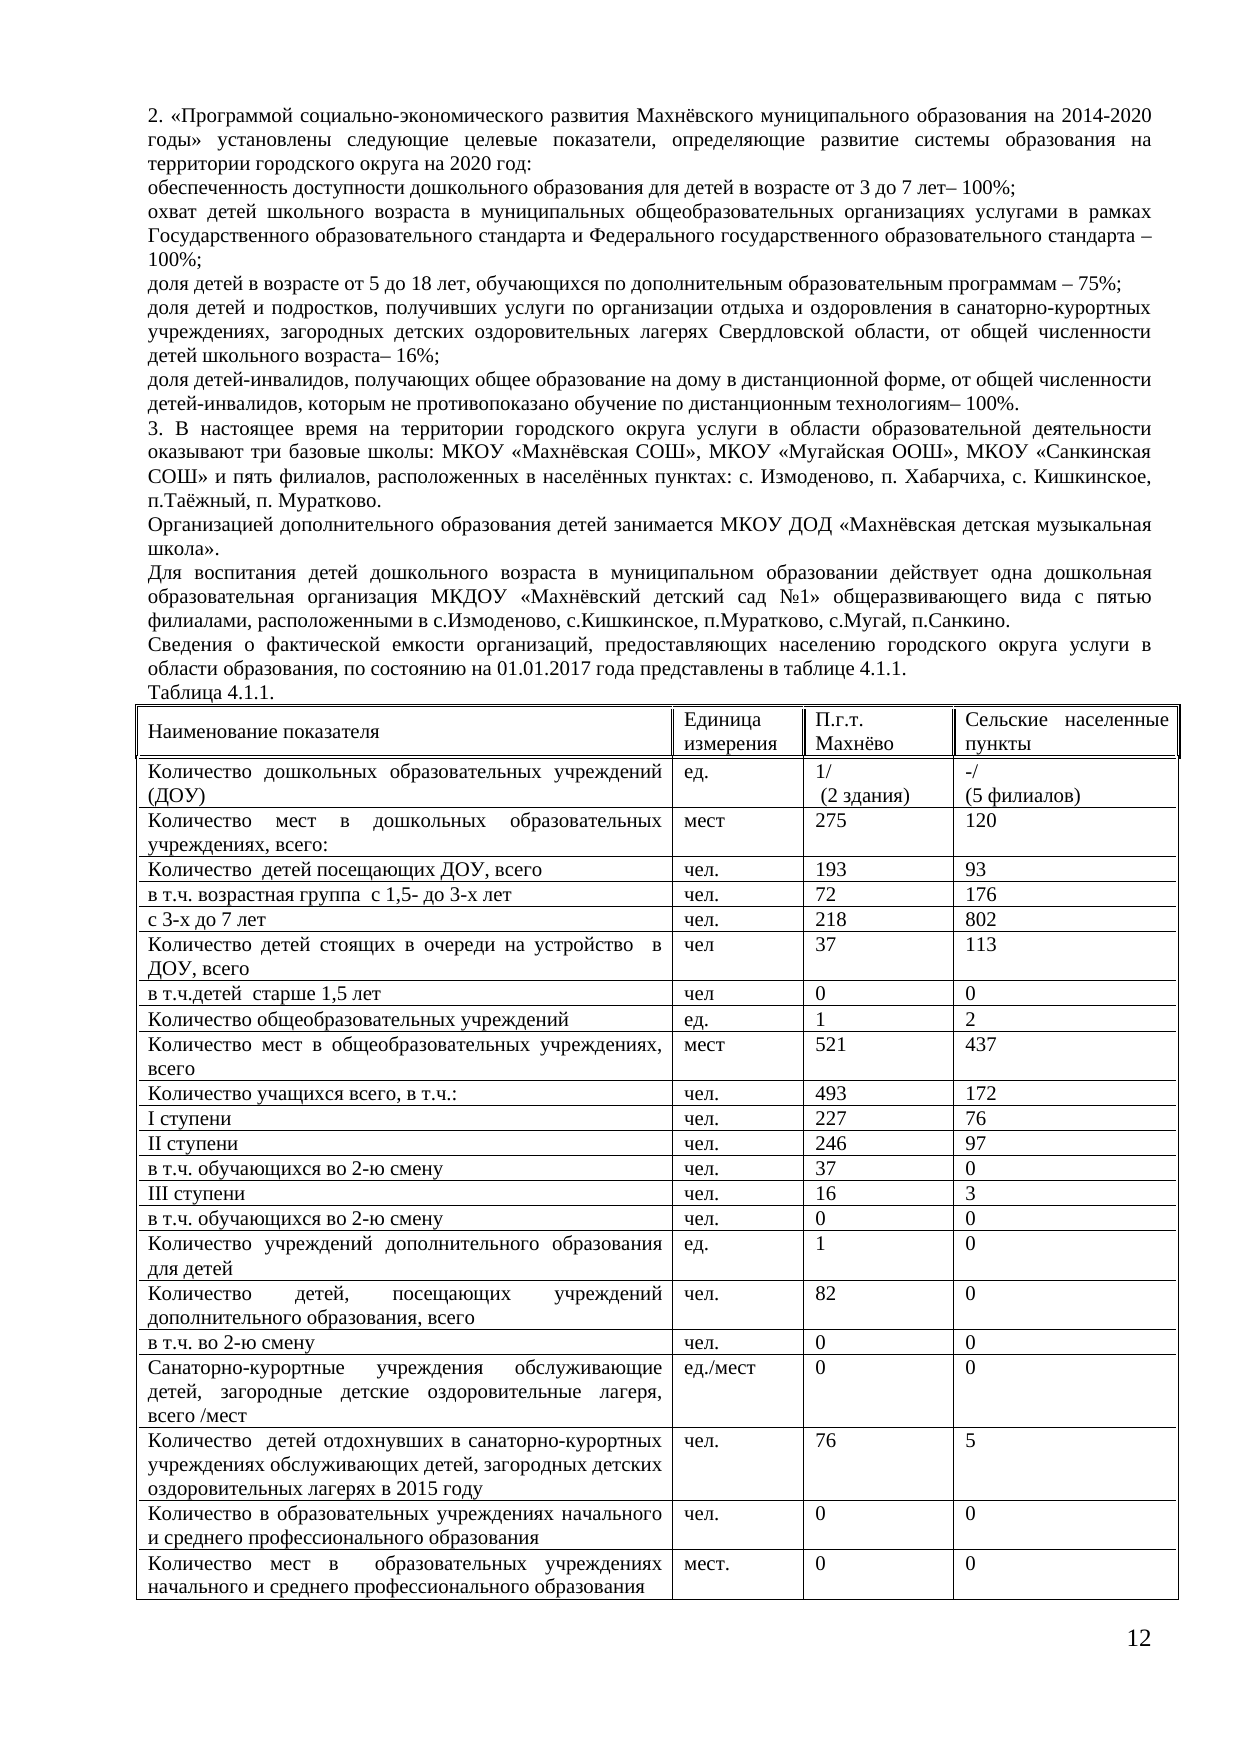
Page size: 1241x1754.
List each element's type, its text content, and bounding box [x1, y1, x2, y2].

table_cell 193 [804, 857, 953, 881]
table_cell 76 [954, 1105, 1178, 1130]
table_cell 16 [804, 1181, 953, 1205]
text охват детей школьного возраста в муниципальных общеобразовательных организациях услугами в рамках Государственного образовательного стандарта и Федерального государственного образовательного стандарта – 100%; [148, 199, 1153, 271]
table_cell чел. [673, 907, 803, 931]
table_cell 37 [804, 1156, 953, 1180]
table_cell чел. [673, 1106, 803, 1130]
table_cell 802 [954, 906, 1178, 931]
table_cell 521 [804, 1032, 953, 1080]
table_cell 0 [804, 1206, 953, 1230]
text Сведения о фактической емкости организаций, предоставляющих населению городского округа услуги в области образования, по состоянию на 01.01.2017 года представлены в таблице 4.1.1. [148, 632, 1153, 680]
table_cell Количество учащихся всего, в т.ч.: [137, 1080, 672, 1105]
table_cell чел. [673, 1281, 803, 1329]
table_cell Количество мест в дошкольных образовательных учреждениях, всего: [137, 807, 672, 856]
table_cell 113 [954, 931, 1178, 980]
table_cell 0 [804, 1330, 953, 1354]
table_cell чел. [673, 1081, 803, 1105]
table_cell 1 [804, 1006, 953, 1031]
table_cell 82 [804, 1281, 953, 1329]
table_cell 2 [954, 1005, 1178, 1031]
table_cell чел. [673, 1131, 803, 1155]
table_cell Количество детей стоящих в очереди на устройство в ДОУ, всего [137, 931, 672, 980]
table_cell 0 [804, 1550, 953, 1598]
table_header П.г.т. Махнёво [804, 705, 954, 755]
table_cell 0 [954, 1205, 1178, 1230]
text доля детей в возрасте от 5 до 18 лет, обучающихся по дополнительным образовательным программам – 75%; [148, 271, 1153, 295]
table_cell 0 [954, 1329, 1178, 1354]
text обеспеченность доступности дошкольного образования для детей в возрасте от 3 до 7 лет– 100%; [148, 175, 1153, 199]
table_cell Количество детей, посещающих учреждений дополнительного образования, всего [137, 1280, 672, 1329]
table_cell чел [673, 932, 803, 980]
table_cell III ступени [137, 1180, 672, 1205]
table_cell 437 [954, 1031, 1178, 1080]
table_cell Количество детей отдохнувших в санаторно-курортных учреждениях обслуживающих детей, загородных детских оздоровительных лагерях в 2015 году [137, 1427, 672, 1500]
table_cell 0 [804, 981, 953, 1005]
table_cell 227 [804, 1106, 953, 1130]
table_cell 76 [804, 1428, 953, 1500]
table_cell чел. [673, 1428, 803, 1500]
table_cell 120 [954, 807, 1178, 856]
table_cell -/ (5 филиалов) [954, 755, 1178, 807]
table_cell 0 [954, 1500, 1178, 1549]
table_cell 72 [804, 882, 953, 906]
table_cell 218 [804, 907, 953, 931]
table_cell ед./мест [673, 1355, 803, 1427]
text Для воспитания детей дошкольного возраста в муниципальном образовании действует одна дошкольная образовательная организация МКДОУ «Махнёвский детский сад №1» общеразвивающего вида с пятью филиалами, расположенными в с.Измоденово, с.Кишкинское, п.Муратково, с.Мугай, п.Санкино. [148, 560, 1153, 632]
text 2. «Программой социально-экономического развития Махнёвского муниципального образования на 2014-2020 годы» установлены следующие целевые показатели, определяющие развитие системы образования на территории городского округа на 2020 год: [148, 103, 1153, 175]
table_header Единица измерения [673, 705, 804, 755]
table_header Наименование показателя [136, 705, 673, 755]
table_cell 1 [804, 1231, 953, 1279]
table_cell с 3-х до 7 лет [137, 906, 672, 931]
table_cell ед. [673, 1231, 803, 1279]
table_cell 5 [954, 1427, 1178, 1500]
table_cell 0 [954, 1354, 1178, 1427]
table_cell чел. [673, 857, 803, 881]
table_cell чел. [673, 1330, 803, 1354]
table_cell в т.ч. обучающихся во 2-ю смену [137, 1205, 672, 1230]
text 3. В настоящее время на территории городского округа услуги в области образовательной деятельности оказывают три базовые школы: МКОУ «Махнёвская СОШ», МКОУ «Мугайская ООШ», МКОУ «Санкинская СОШ» и пять филиалов, расположенных в населённых пунктах: с. Измоденово, п. Хабарчиха, с. Кишкинское, п.Таёжный, п. Муратково. [148, 415, 1153, 512]
table_header Сельские населенные пункты [954, 707, 1177, 755]
table_cell чел. [673, 1206, 803, 1230]
table_cell мест [673, 1032, 803, 1080]
table_cell 0 [954, 1549, 1178, 1598]
text Организацией дополнительного образования детей занимается МКОУ ДОД «Махнёвская детская музыкальная школа». [148, 512, 1153, 560]
table_cell ед. [673, 759, 803, 807]
table_cell в т.ч. возрастная группа с 1,5- до 3-х лет [137, 881, 672, 906]
table_cell 0 [954, 1280, 1178, 1329]
table_cell 0 [804, 1355, 953, 1427]
table_cell 0 [954, 980, 1178, 1005]
table_cell в т.ч.детей старше 1,5 лет [137, 980, 672, 1005]
table_cell 37 [804, 932, 953, 980]
text доля детей и подростков, получивших услуги по организации отдыха и оздоровления в санаторно-курортных учреждениях, загородных детских оздоровительных лагерях Свердловской области, от общей численности детей школьного возраста– 16%; [148, 295, 1153, 367]
table_cell чел. [673, 882, 803, 906]
table_cell чел [673, 981, 803, 1005]
table_cell Количество детей посещающих ДОУ, всего [137, 856, 672, 881]
table_cell чел. [673, 1501, 803, 1549]
table_cell Санаторно-курортные учреждения обслуживающие детей, загородные детские оздоровительные лагеря, всего /мест [137, 1354, 672, 1427]
table_cell 93 [954, 856, 1178, 881]
text Таблица 4.1.1. [148, 680, 1153, 704]
table_cell 176 [954, 881, 1178, 906]
table_cell Количество учреждений дополнительного образования для детей [137, 1230, 672, 1279]
table_cell Количество в образовательных учреждениях начального и среднего профессионального образования [137, 1500, 672, 1549]
table_cell 97 [954, 1130, 1178, 1155]
table_cell мест. [673, 1550, 803, 1598]
table_cell в т.ч. во 2-ю смену [137, 1329, 672, 1354]
table_cell мест [673, 808, 803, 856]
table_cell 0 [954, 1230, 1178, 1279]
table_cell чел. [673, 1156, 803, 1180]
table_cell 172 [954, 1080, 1178, 1105]
table_cell в т.ч. обучающихся во 2-ю смену [137, 1155, 672, 1180]
table_cell 0 [804, 1501, 953, 1549]
table_cell 1/ (2 здания) [804, 759, 953, 807]
table_cell Количество общеобразовательных учреждений [137, 1005, 672, 1031]
table_cell 493 [804, 1081, 953, 1105]
table_cell 246 [804, 1131, 953, 1155]
table_cell I ступени [137, 1105, 672, 1130]
table_cell Количество мест в общеобразовательных учреждениях, всего [137, 1031, 672, 1080]
table_cell чел. [673, 1181, 803, 1205]
table_cell Количество дошкольных образовательных учреждений (ДОУ) [137, 755, 672, 807]
table_cell ед. [673, 1006, 803, 1031]
table_cell 275 [804, 808, 953, 856]
table_cell 0 [954, 1155, 1178, 1180]
table_cell Количество мест в образовательных учреждениях начального и среднего профессионального образования [137, 1549, 672, 1598]
text доля детей-инвалидов, получающих общее образование на дому в дистанционной форме, от общей численности детей-инвалидов, которым не противопоказано обучение по дистанционным технологиям– 100%. [148, 367, 1153, 415]
table_cell 3 [954, 1180, 1178, 1205]
table_cell II ступени [137, 1130, 672, 1155]
